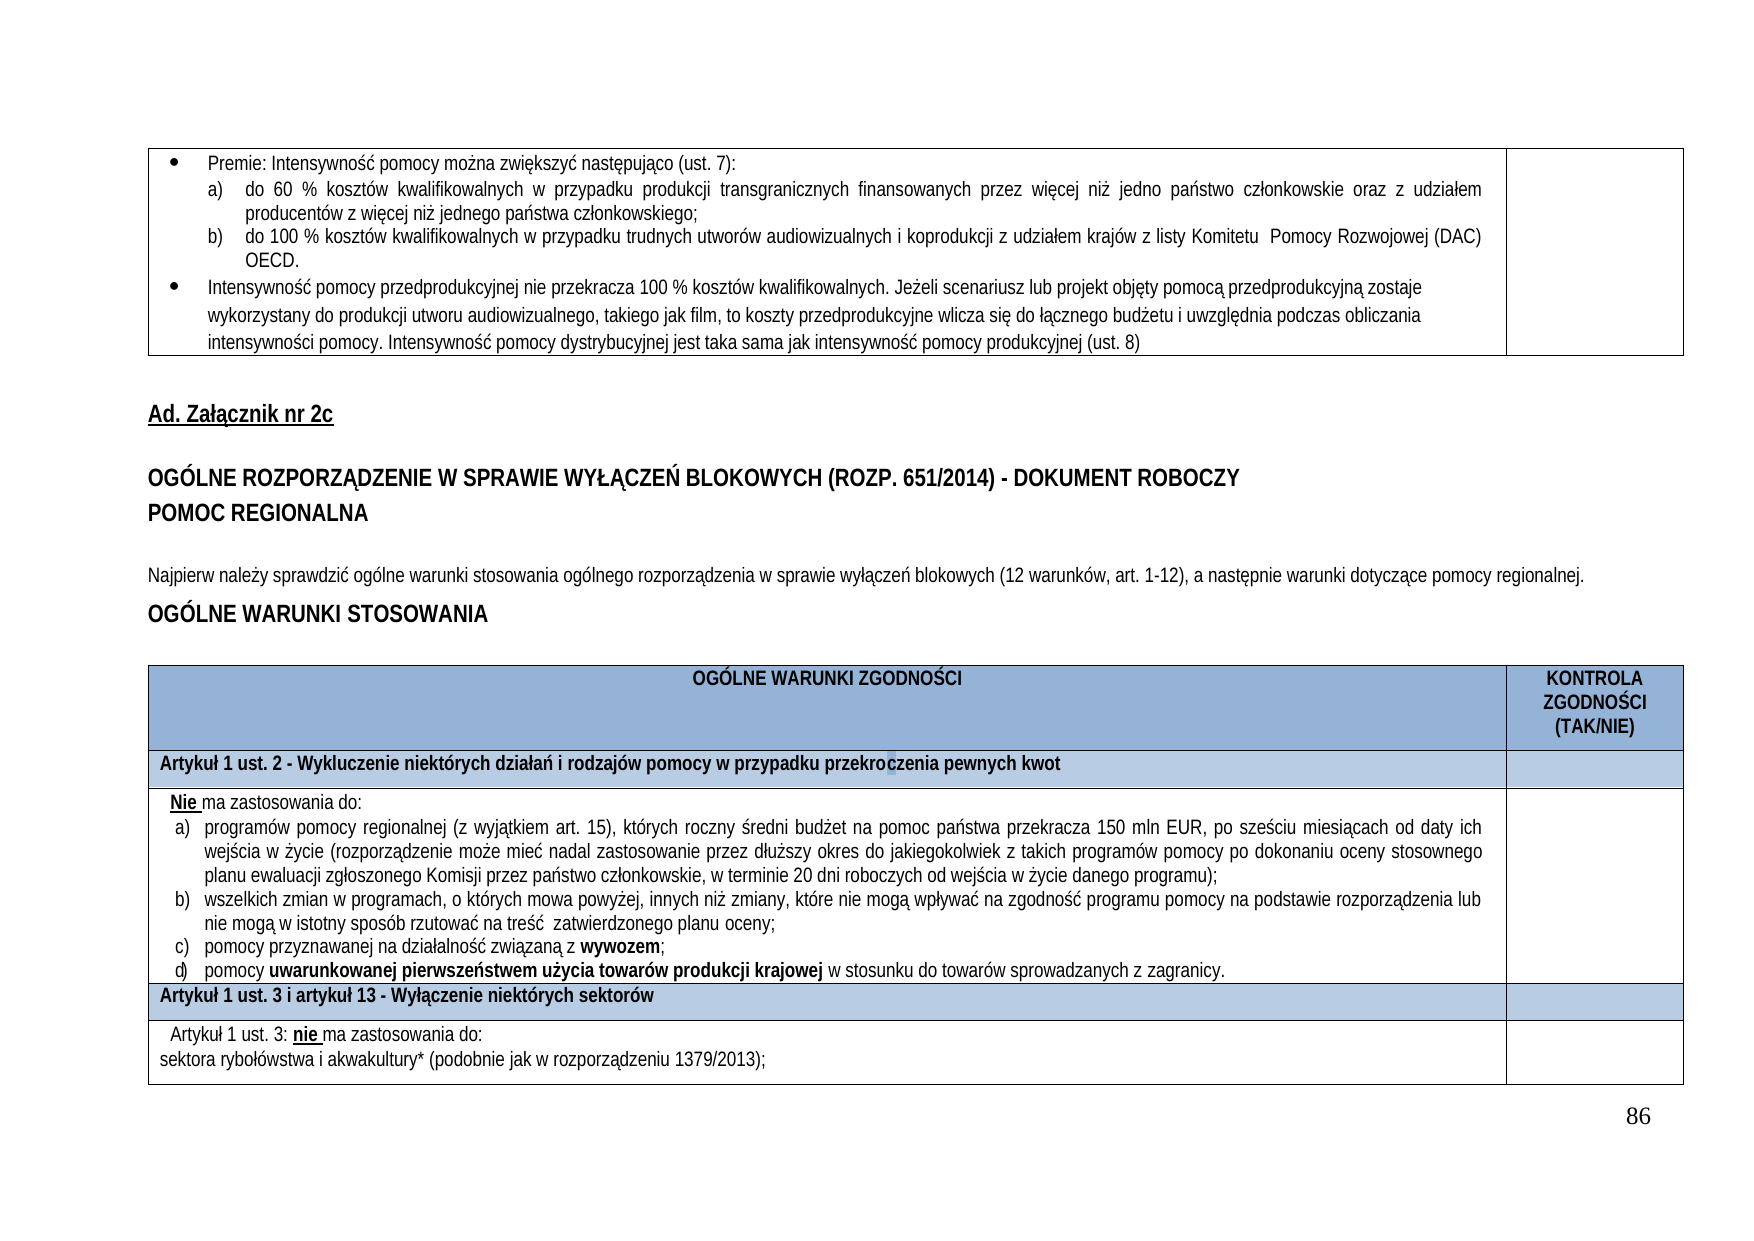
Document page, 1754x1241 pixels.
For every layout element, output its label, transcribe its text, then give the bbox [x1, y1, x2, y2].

table_cell Nie ma zastosowania do: programów pomocy regionalnej (z wyjątkiem art. 15), których roczny średni budżet na pomoc państwa przekracza 150 mln EUR, po sześciu miesiącach od daty ich wejścia w życie (rozporządzenie może mieć nadal zastosowanie przez dłuższy okres do jakiegokolwiek z takich programów pomocy po dokonaniu oceny stosownego planu ewaluacji zgłoszonego Komisji przez państwo członkowskie, w terminie 20 dni roboczych od wejścia w życie danego programu); wszelkich zmian w programach, o których mowa powyżej, innych niż zmiany, które nie mogą wpływać na zgodność programu pomocy na podstawie rozporządzenia lub nie mogą w istotny sposób rzutować na treść zatwierdzonego planu oceny; pomocy przyznawanej na działalność związaną z wywozem; pomocy uwarunkowanej pierwszeństwem użycia towarów produkcji krajowej w stosunku do towarów sprowadzanych z zagranicy. [149, 789, 1506, 982]
table_cell [1507, 984, 1683, 1020]
table_cell [1507, 149, 1683, 355]
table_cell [149, 1021, 1506, 1083]
table_header OGÓLNE WARUNKI ZGODNOŚCI [149, 666, 1506, 750]
table_header KONTROLA ZGODNOŚCI (TAK/NIE) [1507, 666, 1683, 750]
subtitle OGÓLNE WARUNKI STOSOWANIA [148, 599, 1651, 628]
table_cell Artykuł 1 ust. 3 i artykuł 13 - Wyłączenie niektórych sektorów [149, 984, 1506, 1020]
subtitle POMOC REGIONALNA [148, 498, 1475, 527]
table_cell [149, 149, 1506, 355]
table_cell [1507, 751, 1683, 787]
table_cell [1507, 789, 1683, 982]
subtitle Ad. Załącznik nr 2c [148, 399, 1475, 427]
subtitle OGÓLNE ROZPORZĄDZENIE W SPRAWIE WYŁĄCZEŃ BLOKOWYCH (ROZP. 651/2014) - DOKUMENT ROBOCZY [148, 463, 1475, 491]
text Najpierw należy sprawdzić ogólne warunki stosowania ogólnego rozporządzenia w sprawie wyłączeń blokowych (12 warunków, art. 1-12), a następnie warunki dotyczące pomocy regionalnej. [148, 563, 1611, 587]
table_cell Artykuł 1 ust. 2 - Wykluczenie niektórych działań i rodzajów pomocy w przypadku przekroczenia pewnych kwot [149, 751, 1506, 787]
table_cell [1507, 1021, 1683, 1083]
